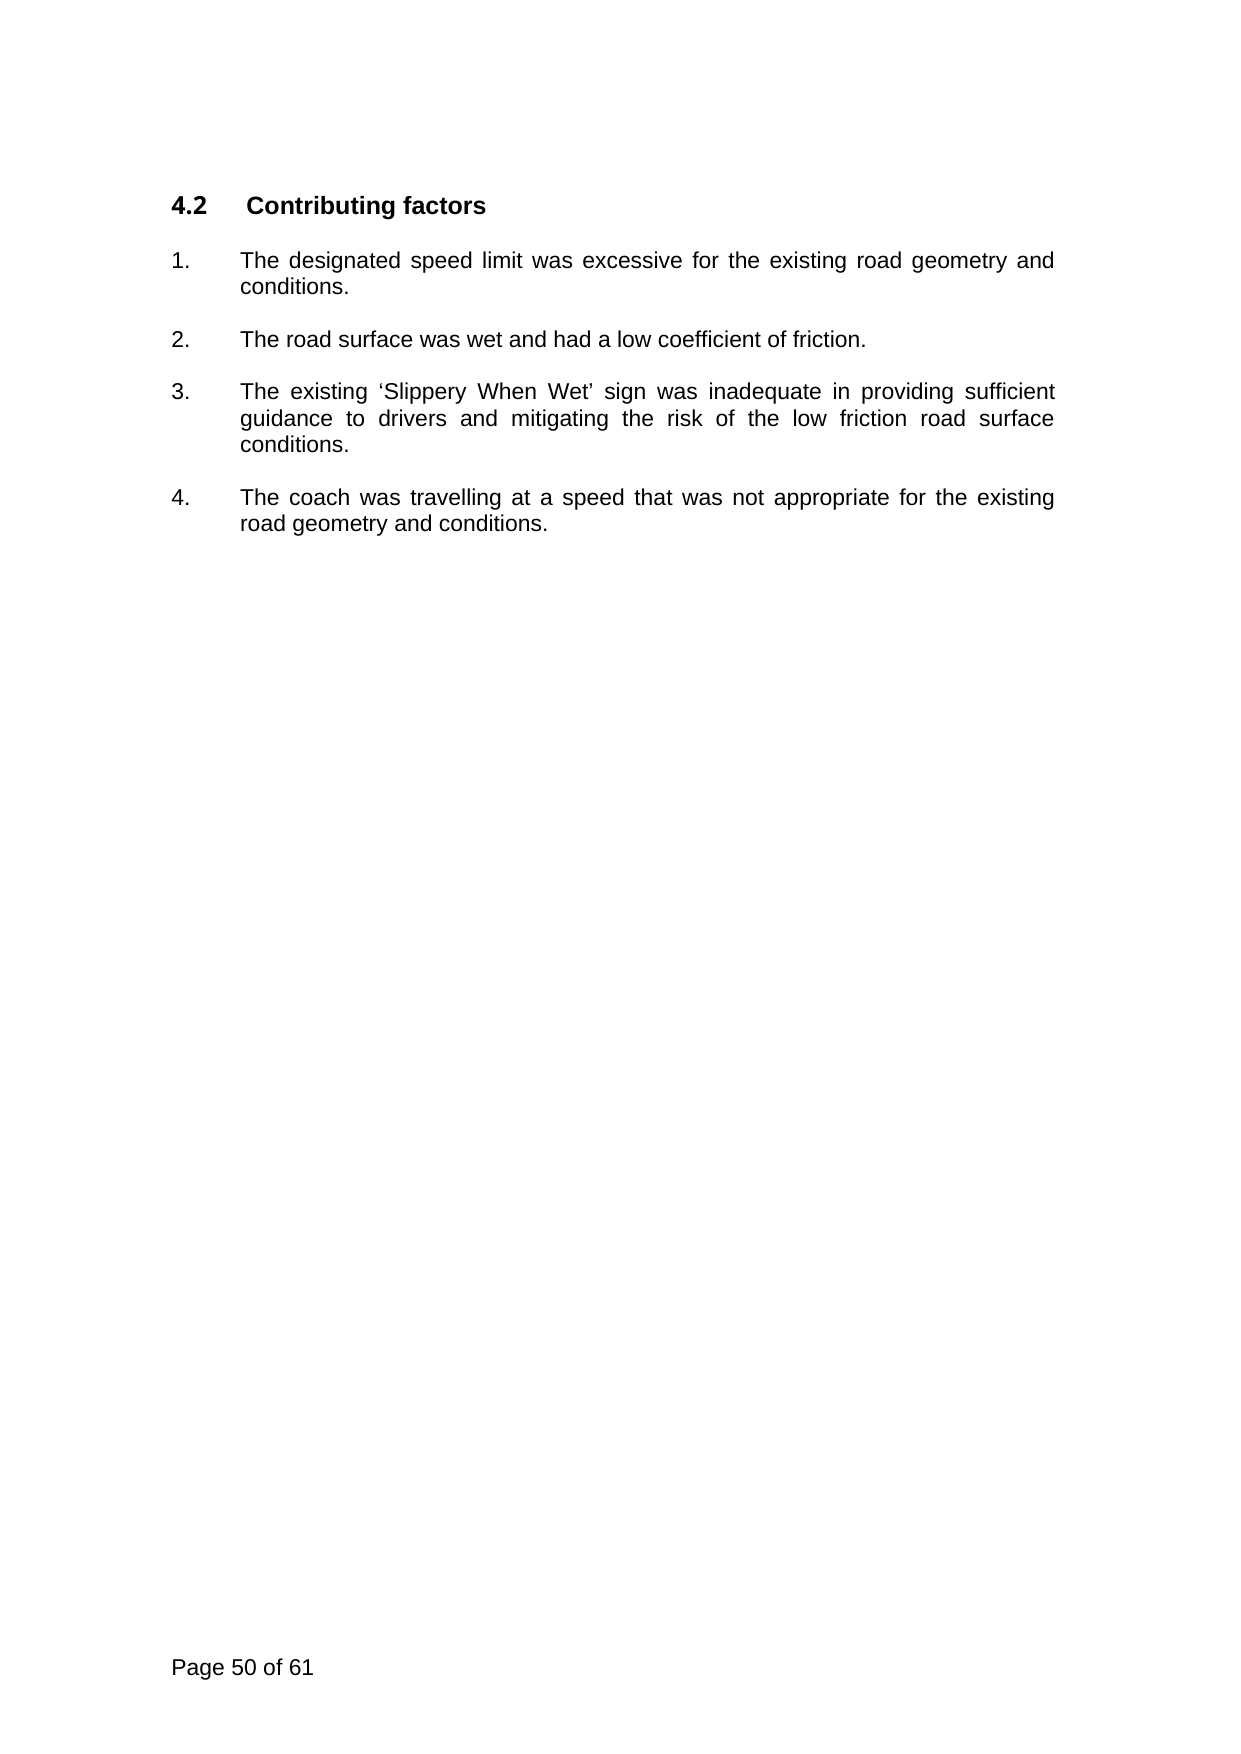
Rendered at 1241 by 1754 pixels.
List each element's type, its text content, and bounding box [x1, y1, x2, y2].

list The coach was travelling at a speed that was not appropriate for the existing road geometry and conditions. [171, 484, 1056, 536]
list The road surface was wet and had a low coefficient of friction. [171, 326, 1056, 352]
subtitle Contributing factors [171, 187, 1056, 222]
list The existing ‘Slippery When Wet’ sign was inadequate in providing sufficient guidance to drivers and mitigating the risk of the low friction road surface conditions. [171, 378, 1056, 457]
list The designated speed limit was excessive for the existing road geometry and conditions. [171, 247, 1056, 299]
